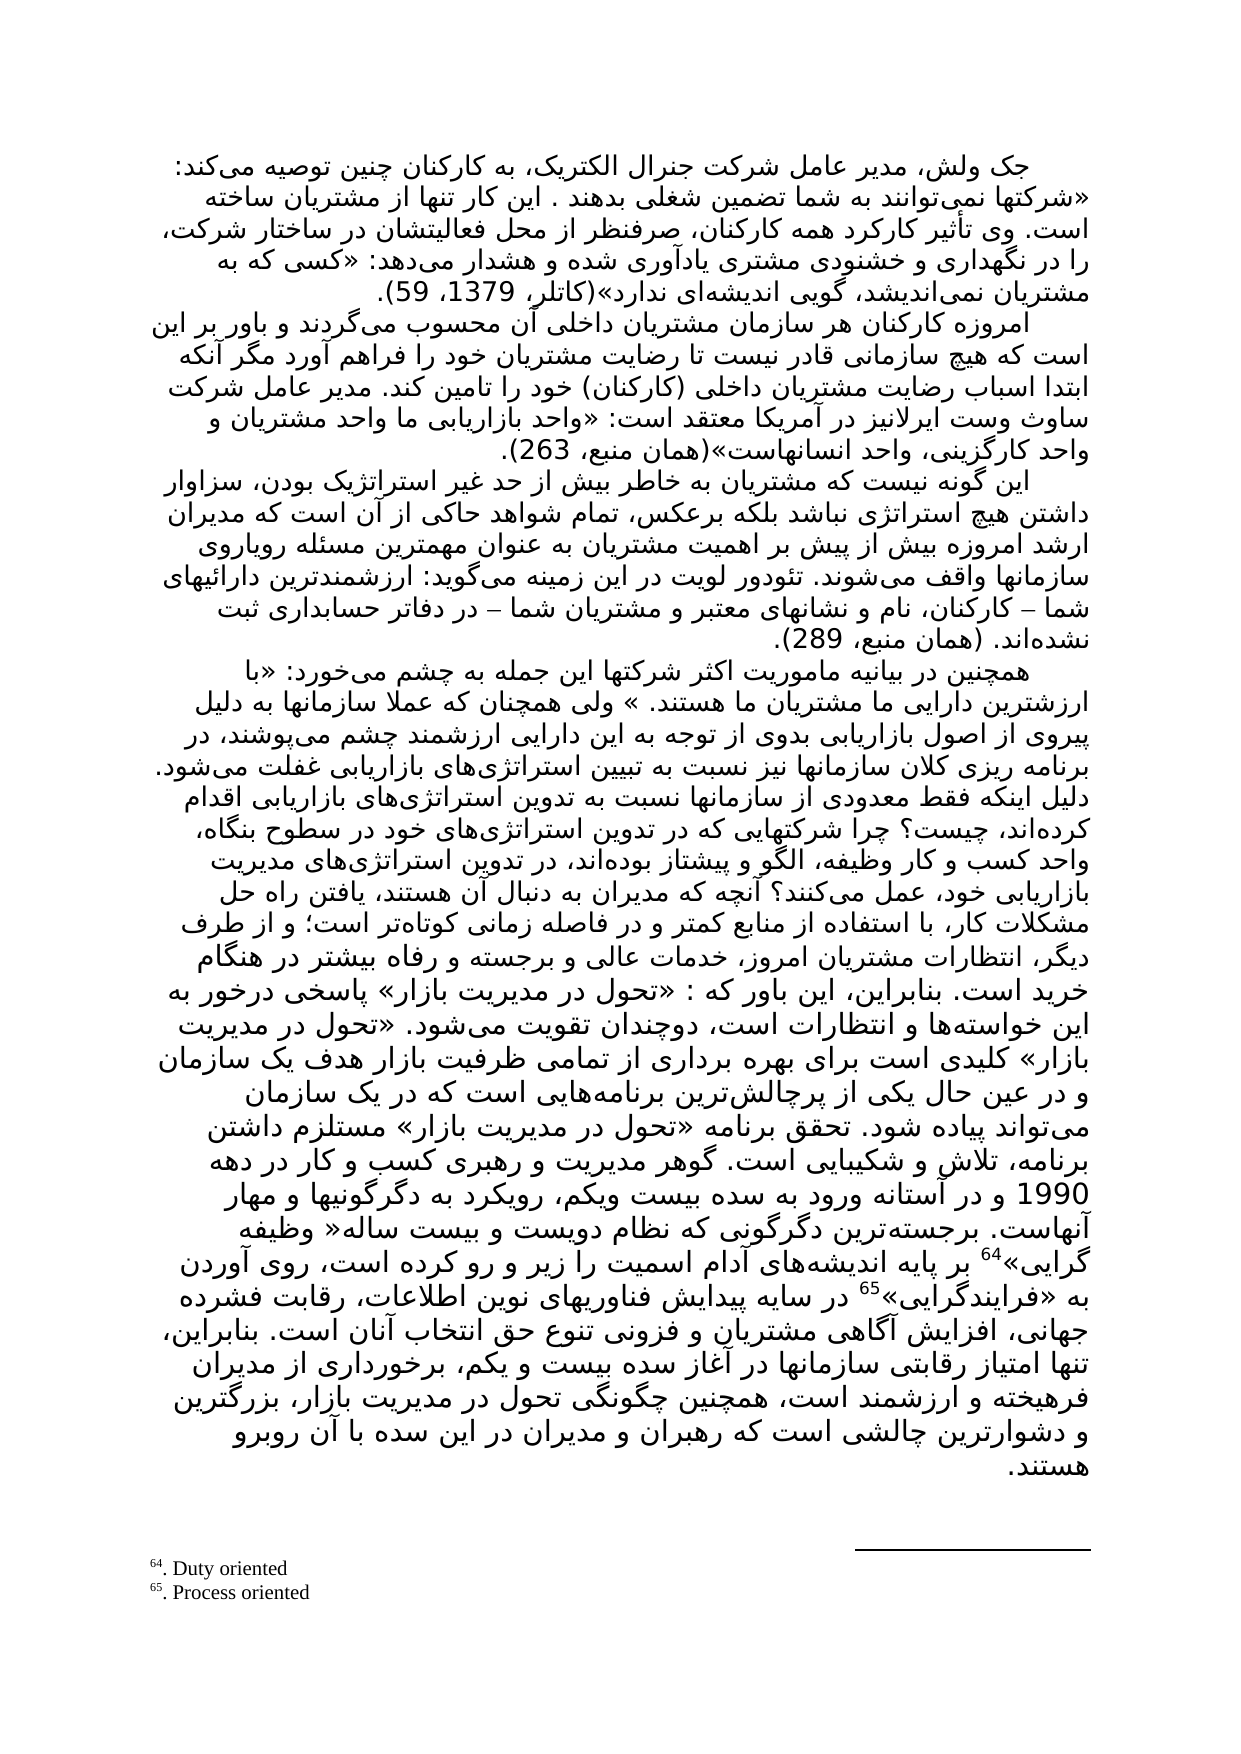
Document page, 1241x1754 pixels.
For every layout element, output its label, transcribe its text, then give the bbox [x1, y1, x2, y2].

text جک ولش، مدیر عامل شرکت جنرال الکتریک، به کارکنان چنین توصیه می‌کند: «شرکتها نمی‌توانند به شما تضمین شغلی بدهند . این کار تنها از مشتریان ساخته است. وی تأثیر کارکرد همه کارکنان، صرفنظر از محل فعالیتشان در ساختار شرکت، را در نگهداری و خشنودی مشتری یادآوری شده و هشدار می‌دهد: «کسی که به مشتریان نمی‌اندیشد، گویی اندیشه‌ای ندارد»(کاتلر، 1379، 59). [150, 150, 1090, 308]
text امروزه کارکنان هر سازمان مشتریان داخلی آن محسوب می‌گردند و باور بر این است که هیچ سازمانی قادر نیست تا رضایت مشتریان خود را فراهم آورد مگر آنکه ابتدا اسباب رضایت مشتریان داخلی (کارکنان) خود را تامین کند. مدیر عامل شرکت ساوث وست ایرلانیز در آمریکا معتقد است: «واحد بازاریابی ما واحد مشتریان و واحد کارگزینی، واحد انسانهاست»(همان منبع، 263). [150, 308, 1090, 466]
text این گونه نیست که مشتریان به خاطر بیش از حد غیر استراتژیک بودن، سزاوار داشتن هیچ استراتژی نباشد بلکه برعکس، تمام شواهد حاکی از آن است که مدیران ارشد امروزه بیش از پیش بر اهمیت مشتریان به عنوان مهمترین مسئله رویاروی سازمانها واقف می‌شوند. تئودور لویت در این زمینه می‌گوید: ارزشمندترین دارائیهای شما – کارکنان، نام و نشانهای معتبر و مشتریان شما – در دفاتر حسابداری ثبت نشده‌اند. (همان منبع، 289). [150, 466, 1090, 655]
text همچنین در بیانیه ماموریت اکثر شرکتها این جمله به چشم می‌خورد: «با ارزشترین دارایی ما مشتریان ما هستند. » ولی همچنان که عملا سازمانها به دلیل پیروی از اصول بازاریابی بدوی از توجه به این دارایی ارزشمند چشم می‌پوشند، در برنامه ریزی کلان سازمانها نیز نسبت به تبیین استراتژی‌های بازاریابی غفلت می‌شود. دلیل اینکه فقط معدودی از سازمانها نسبت به تدوین استراتژی‌های بازاریابی اقدام کرده‌اند، چیست؟ چرا شرکتهایی که در تدوین استراتژی‌های خود در سطوح بنگاه، واحد کسب و کار وظیفه، الگو و پیشتاز بوده‌اند، در تدوین استراتژی‌های مدیریت بازاریابی خود، عمل می‌کنند؟ آنچه که مدیران به دنبال آن هستند، یافتن راه حل مشکلات کار، ‌با استفاده از منابع کمتر و در فاصله زمانی کوتاه‌تر است؛ و از طرف دیگر، انتظارات مشتریان امروز، خدمات عالی و برجسته و رفاه بیشتر در هنگام خرید است. بنابراین، این باور که : «تحول در مدیریت بازار» پاسخی درخور به این خواسته‌ها و انتظارات است، دوچندان تقویت می‌شود. «تحول در مدیریت بازار» کلیدی است برای بهره‌ برداری از تمامی ظرفیت بازار هدف یک سازمان و در عین حال یکی از پرچالش‌ترین برنامه‌هایی است که در یک سازمان می‌تواند پیاده شود. تحقق برنامه «تحول در مدیریت بازار» مستلزم داشتن برنامه، تلاش و شکیبایی است. گوهر مدیریت و رهبری کسب و کار در دهه 1990 و در آستانه ورود به سده بیست ویکم، رویکرد به دگرگونیها و مهار آنهاست. برجسته‌ترین دگرگونی که نظام دویست و بیست ساله« وظیفه گرایی» بر پایه اندیشه‌های آدام اسمیت را زیر و رو کرده است، روی آوردن به «فرایندگرایی» در سایه پیدایش فناوریهای نوین اطلاعات، رقابت فشرده جهانی، افزایش آگاهی مشتریان و فزونی تنوع حق انتخاب آنان است. بنابراین، تنها امتیاز رقابتی سازمانها در آغاز سده بیست و یکم، برخورداری از مدیران فرهیخته و ارزشمند است، همچنین چگونگی تحول در مدیریت بازار، بزرگترین و دشوارترین چالشی است که رهبران و مدیران در این سده با آن روبرو هستند. [150, 655, 1090, 1483]
